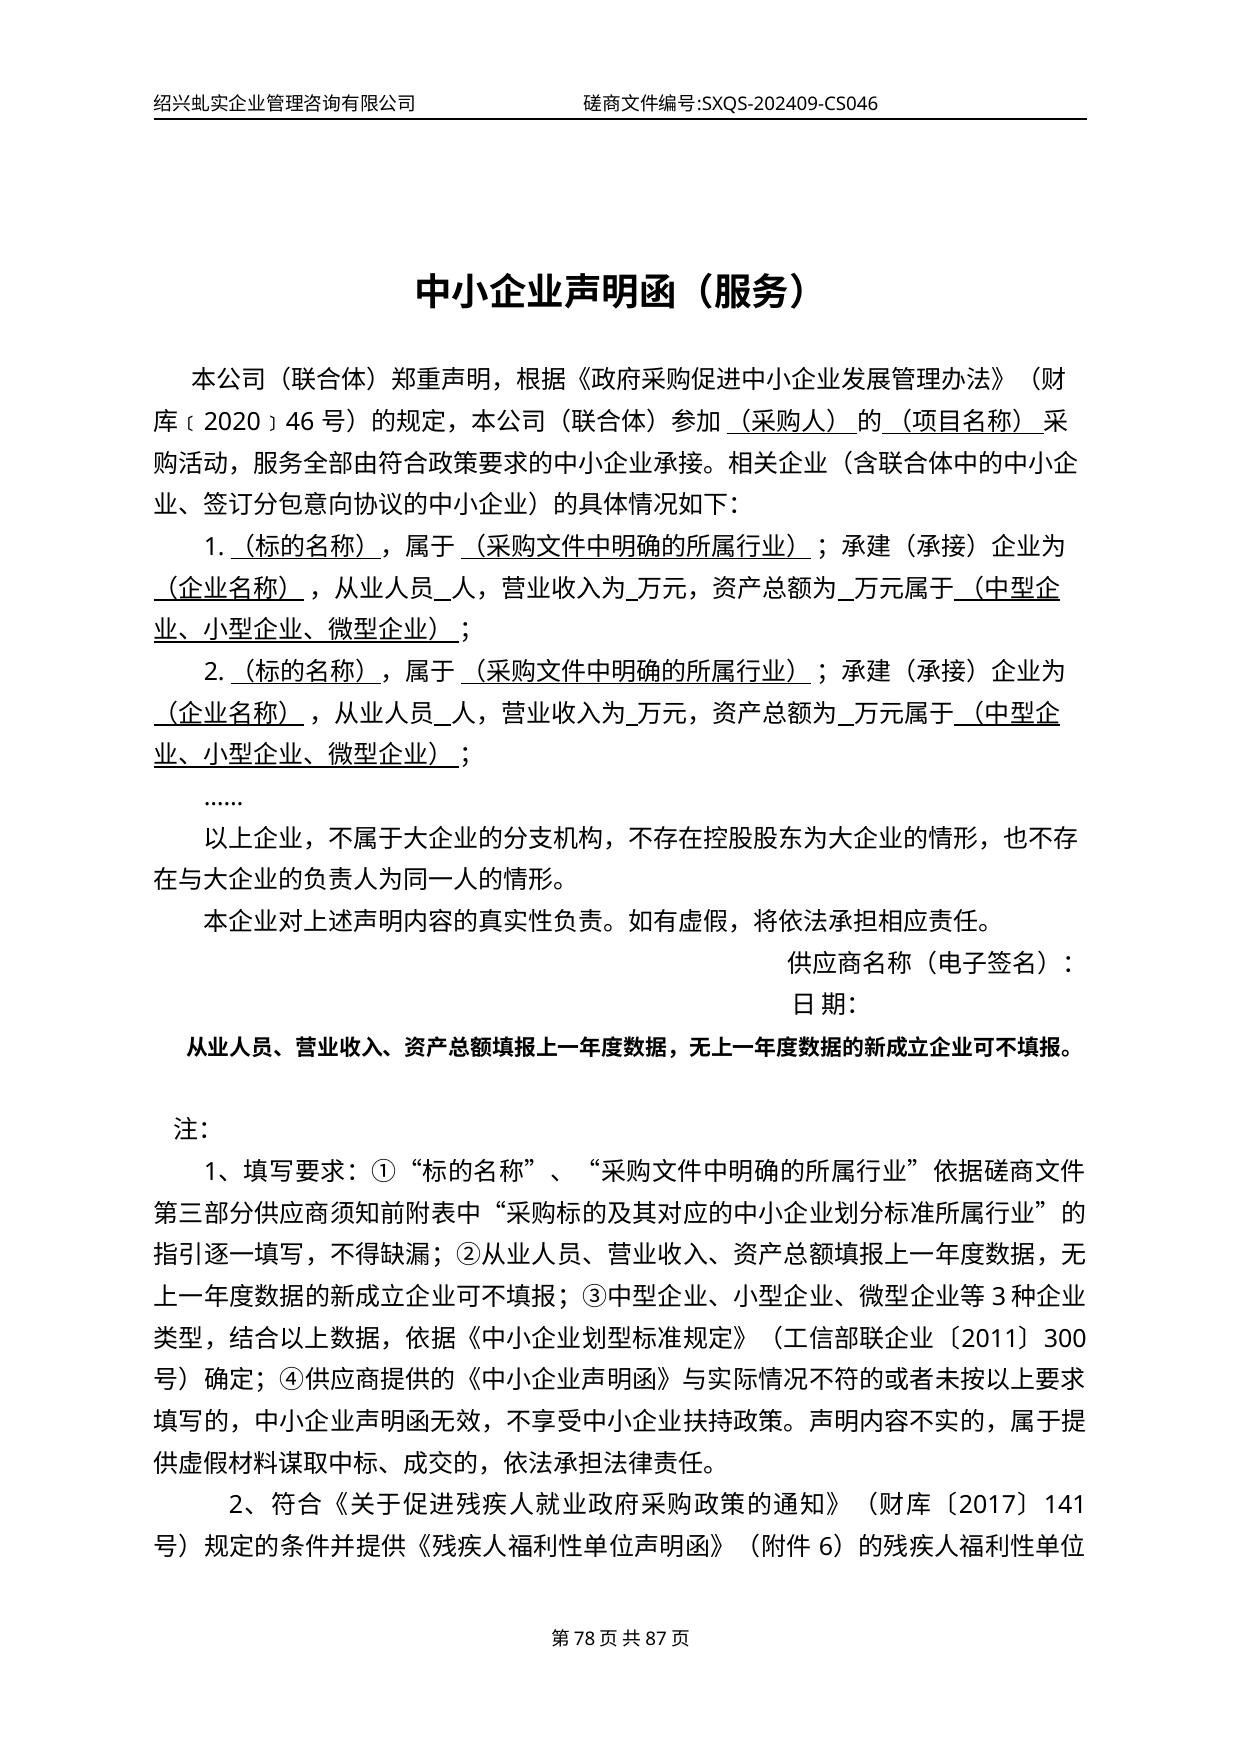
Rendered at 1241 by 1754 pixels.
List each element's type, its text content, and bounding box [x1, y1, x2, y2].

text 1、填写要求：①“标的名称”、“采购文件中明确的所属行业”依据磋商文件第三部分供应商须知前附表中“采购标的及其对应的中小企业划分标准所属行业”的指引逐一填写，不得缺漏；②从业人员、营业收入、资产总额填报上一年度数据，无上一年度数据的新成立企业可不填报；③中型企业、小型企业、微型企业等3种企业类型，结合以上数据，依据《中小企业划型标准规定》（工信部联企业〔2011〕300号）确定；④供应商提供的《中小企业声明函》与实际情况不符的或者未按以上要求填写的，中小企业声明函无效，不享受中小企业扶持政策。声明内容不实的，属于提供虚假材料谋取中标、成交的，依法承担法律责任。 [153, 1147, 1087, 1481]
text 以上企业，不属于大企业的分支机构，不存在控股股东为大企业的情形，也不存在与大企业的负责人为同一人的情形。 [153, 814, 1087, 897]
text …… [153, 772, 1087, 814]
text 本公司（联合体）郑重声明，根据《政府采购促进中小企业发展管理办法》（财库﹝2020﹞46 号）的规定，本公司（联合体）参加 （采购人） 的 （项目名称） 采购活动，服务全部由符合政策要求的中小企业承接。相关企业（含联合体中的中小企业、签订分包意向协议的中小企业）的具体情况如下： [153, 356, 1087, 522]
text 注： [153, 1106, 1087, 1147]
text 本企业对上述声明内容的真实性负责。如有虚假，将依法承担相应责任。 [153, 897, 1087, 939]
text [153, 1481, 1087, 1564]
text 2. （标的名称），属于 （采购文件中明确的所属行业） ；承建（承接）企业为 （企业名称） ，从业人员 人，营业收入为 万元，资产总额为 万元属于 （中型企业、小型企业、微型企业） ； [153, 647, 1087, 772]
text 中小企业声明函（服务） [153, 272, 1087, 314]
text 从业人员、营业收入、资产总额填报上一年度数据，无上一年度数据的新成立企业可不填报。 [153, 1022, 1087, 1064]
text 供应商名称（电子签名）： [153, 939, 1087, 981]
text 日 期： [153, 981, 1087, 1022]
text 1. （标的名称），属于 （采购文件中明确的所属行业） ；承建（承接）企业为 （企业名称） ，从业人员 人，营业收入为 万元，资产总额为 万元属于 （中型企业、小型企业、微型企业） ； [153, 522, 1087, 647]
